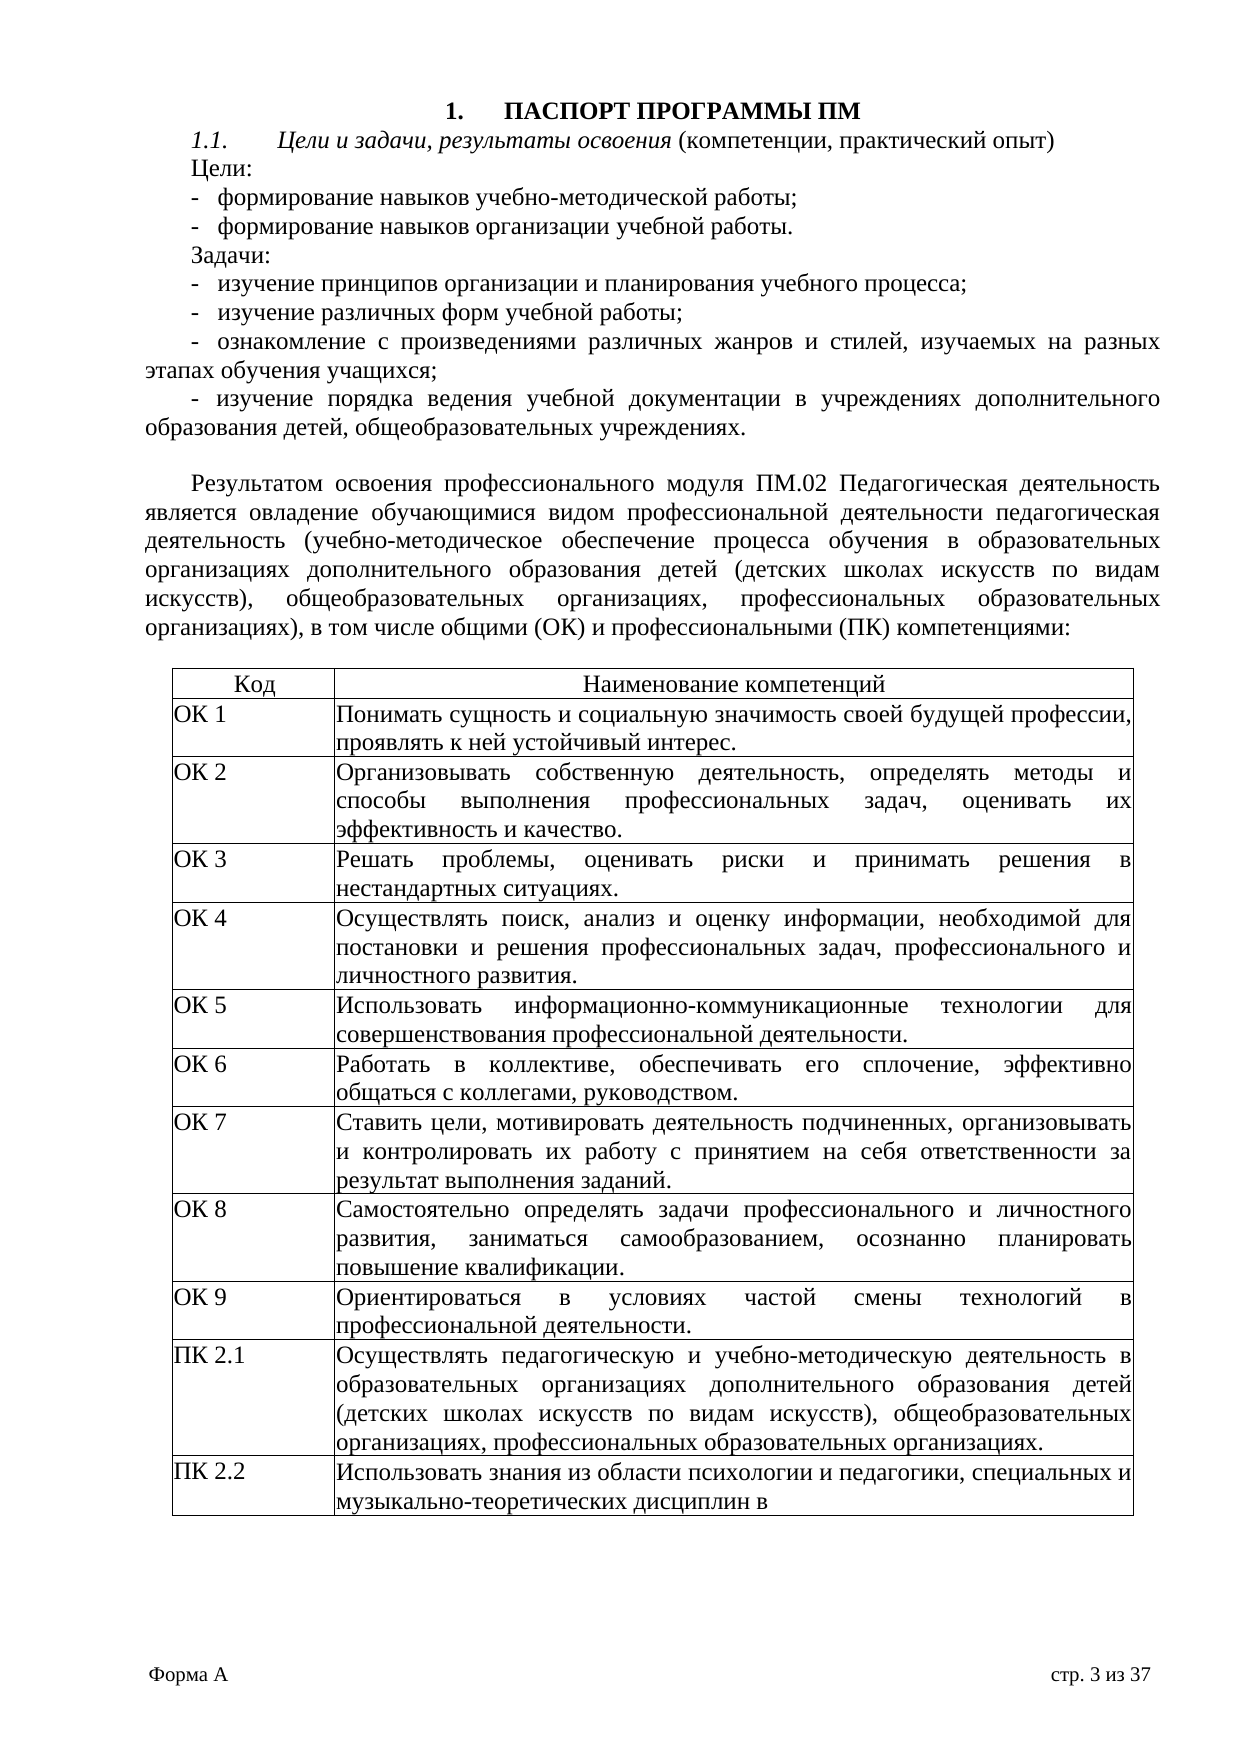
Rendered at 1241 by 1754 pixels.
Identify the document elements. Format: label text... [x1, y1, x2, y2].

table_cell ОК 7 [173, 1107, 334, 1193]
table_cell Организовывать собственную деятельность, определять методы и способы выполнения профессиональных задач, оценивать их эффективность и качество. [335, 757, 1133, 843]
table_cell ОК 5 [173, 990, 334, 1048]
list изучение принципов организации и планирования учебного процесса; [145, 268, 1161, 297]
table_cell ОК 8 [173, 1194, 334, 1281]
table_cell ОК 4 [173, 903, 334, 989]
table_cell ПК 2.2 [173, 1456, 334, 1515]
table_cell ОК 6 [173, 1049, 334, 1106]
text Результатом освоения профессионального модуля ПМ.02 Педагогическая деятельность является овладение обучающимися видом профессиональной деятельности педагогическая деятельность (учебно-методическое обеспечение процесса обучения в образовательных организациях дополнительного образования детей (детских школах искусств по видам искусств), общеобразовательных организациях, профессиональных образовательных организациях), в том числе общими (ОК) и профессиональными (ПК) компетенциями: [145, 468, 1161, 641]
table_cell ОК 2 [173, 757, 334, 843]
table_cell Использовать знания из области психологии и педагогики, специальных и музыкально-теоретических дисциплин в [335, 1456, 1133, 1515]
table_cell Самостоятельно определять задачи профессионального и личностного развития, заниматься самообразованием, осознанно планировать повышение квалификации. [335, 1194, 1133, 1281]
list изучение различных форм учебной работы; [145, 297, 1161, 326]
table_cell Осуществлять поиск, анализ и оценку информации, необходимой для постановки и решения профессиональных задач, профессионального и личностного развития. [335, 903, 1133, 989]
table_cell Ставить цели, мотивировать деятельность подчиненных, организовывать и контролировать их работу с принятием на себя ответственности за результат выполнения заданий. [335, 1107, 1133, 1193]
table_cell Решать проблемы, оценивать риски и принимать решения в нестандартных ситуациях. [335, 844, 1133, 902]
table_cell ОК 9 [173, 1282, 334, 1339]
table_cell Осуществлять педагогическую и учебно-методическую деятельность в образовательных организациях дополнительного образования детей (детских школах искусств по видам искусств), общеобразовательных организациях, профессиональных образовательных организациях. [335, 1340, 1133, 1455]
list ознакомление с произведениями различных жанров и стилей, изучаемых на разных этапах обучения учащихся; [145, 326, 1161, 383]
list формирование навыков учебно-методической работы; [145, 182, 1161, 211]
table_header Код [173, 669, 334, 698]
table_cell Использовать информационно-коммуникационные технологии для совершенствования профессиональной деятельности. [335, 990, 1133, 1048]
list ПАСПОРТ ПРОГРАММЫ ПМ [145, 96, 1161, 125]
table_cell ПК 2.1 [173, 1340, 334, 1455]
table_cell Ориентироваться в условиях частой смены технологий в профессиональной деятельности. [335, 1282, 1133, 1339]
table_cell Работать в коллективе, обеспечивать его сплочение, эффективно общаться с коллегами, руководством. [335, 1049, 1133, 1106]
list Цели и задачи, результаты освоения (компетенции, практический опыт) [145, 125, 1161, 153]
table_header Наименование компетенций [335, 669, 1133, 698]
list формирование навыков организации учебной работы. [145, 211, 1161, 240]
text Цели: [145, 153, 1161, 182]
text Задачи: [145, 240, 1161, 268]
table_cell Понимать сущность и социальную значимость своей будущей профессии, проявлять к ней устойчивый интерес. [335, 699, 1133, 756]
table_cell ОК 1 [173, 699, 334, 756]
table_cell ОК 3 [173, 844, 334, 902]
list изучение порядка ведения учебной документации в учреждениях дополнительного образования детей, общеобразовательных учреждениях. [145, 383, 1161, 441]
